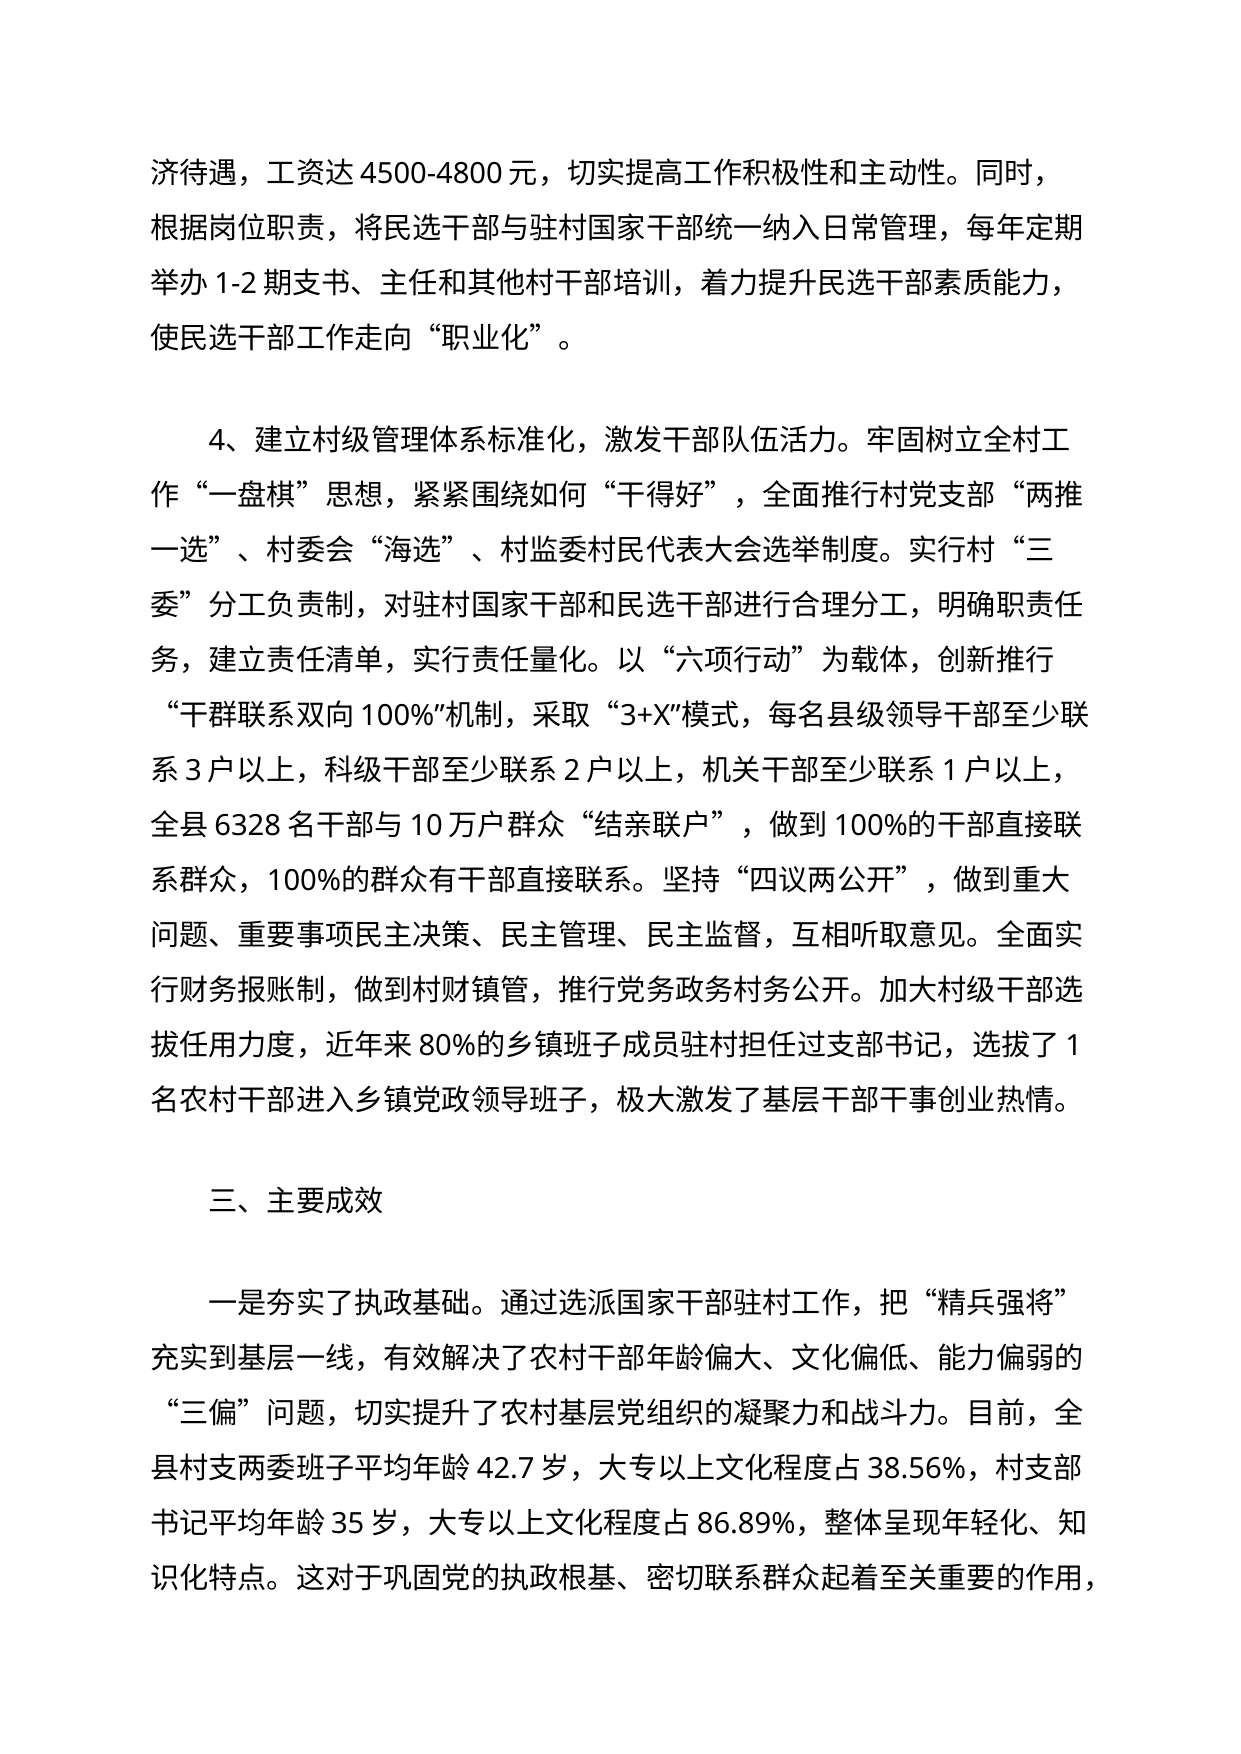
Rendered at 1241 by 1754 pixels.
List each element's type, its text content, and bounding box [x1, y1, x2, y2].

text 三、主要成效 [150, 1178, 1090, 1220]
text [150, 150, 1090, 357]
text 4、建立村级管理体系标准化，激发干部队伍活力。牢固树立全村工作“一盘棋”思想，紧紧围绕如何“干得好”，全面推行村党支部“两推一选”、村委会“海选”、村监委村民代表大会选举制度。实行村“三委”分工负责制，对驻村国家干部和民选干部进行合理分工，明确职责任务，建立责任清单，实行责任量化。以“六项行动”为载体，创新推行“干群联系双向100%”机制，采取“3+X”模式，每名县级领导干部至少联系3户以上，科级干部至少联系2户以上，机关干部至少联系1户以上，全县6328名干部与10万户群众“结亲联户”，做到100%的干部直接联系群众，100%的群众有干部直接联系。坚持“四议两公开”，做到重大问题、重要事项民主决策、民主管理、民主监督，互相听取意见。全面实行财务报账制，做到村财镇管，推行党务政务村务公开。加大村级干部选拔任用力度，近年来80%的乡镇班子成员驻村担任过支部书记，选拔了1名农村干部进入乡镇党政领导班子，极大激发了基层干部干事创业热情。 [150, 417, 1090, 1118]
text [150, 1279, 1090, 1597]
